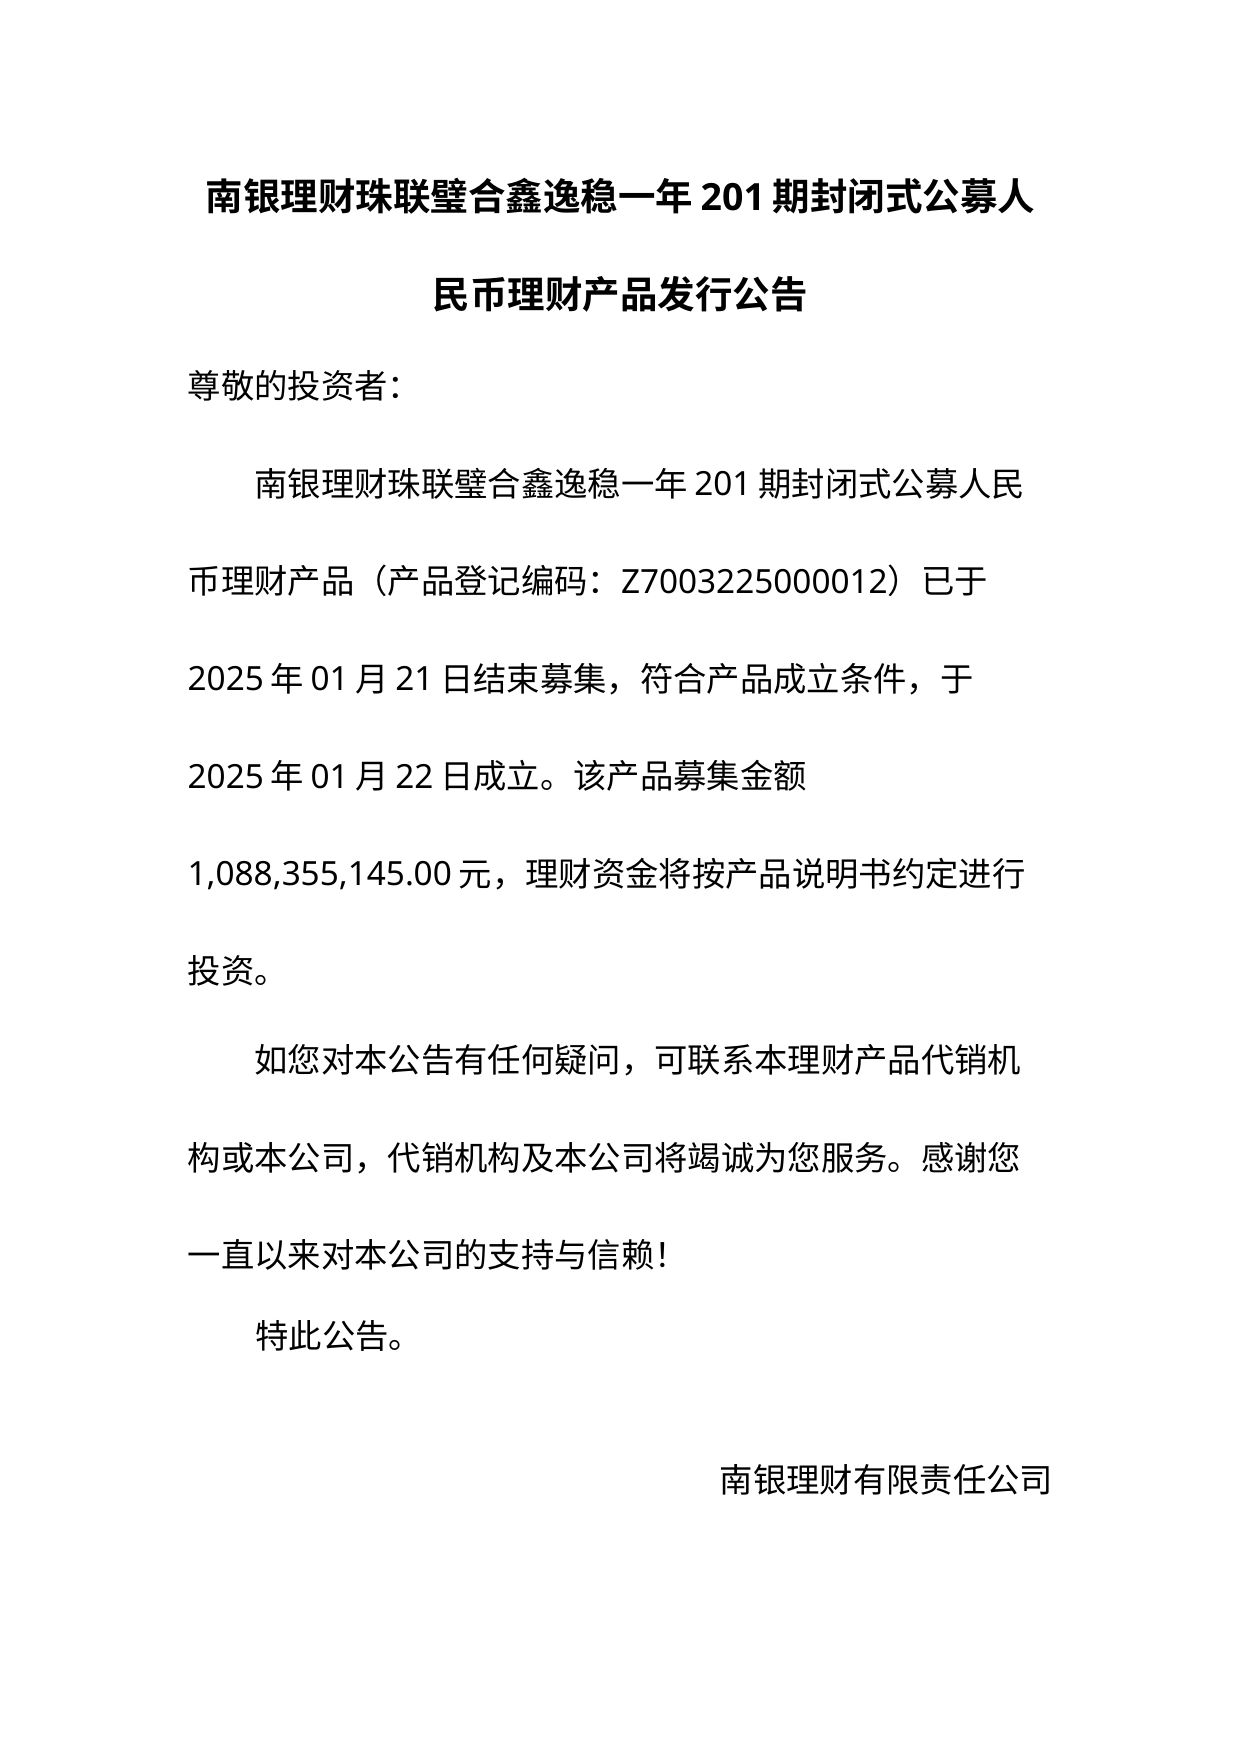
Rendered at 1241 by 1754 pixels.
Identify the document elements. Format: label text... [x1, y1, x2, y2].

text 南银理财珠联璧合鑫逸稳一年201期封闭式公募人民币理财产品（产品登记编码：Z7003225000012）已于2025年01月21日结束募集，符合产品成立条件，于2025年01月22日成立。该产品募集金额1,088,355,145.00元，理财资金将按产品说明书约定进行投资。 [187, 441, 1053, 993]
text 尊敬的投资者： [187, 352, 1053, 417]
text 南银理财珠联璧合鑫逸稳一年201期封闭式公募人民币理财产品发行公告 [187, 162, 1053, 324]
text 特此公告。 [187, 1301, 1053, 1366]
text 南银理财有限责任公司 [187, 1446, 1053, 1511]
text 如您对本公告有任何疑问，可联系本理财产品代销机构或本公司，代销机构及本公司将竭诚为您服务。感谢您一直以来对本公司的支持与信赖！ [187, 1017, 1053, 1277]
